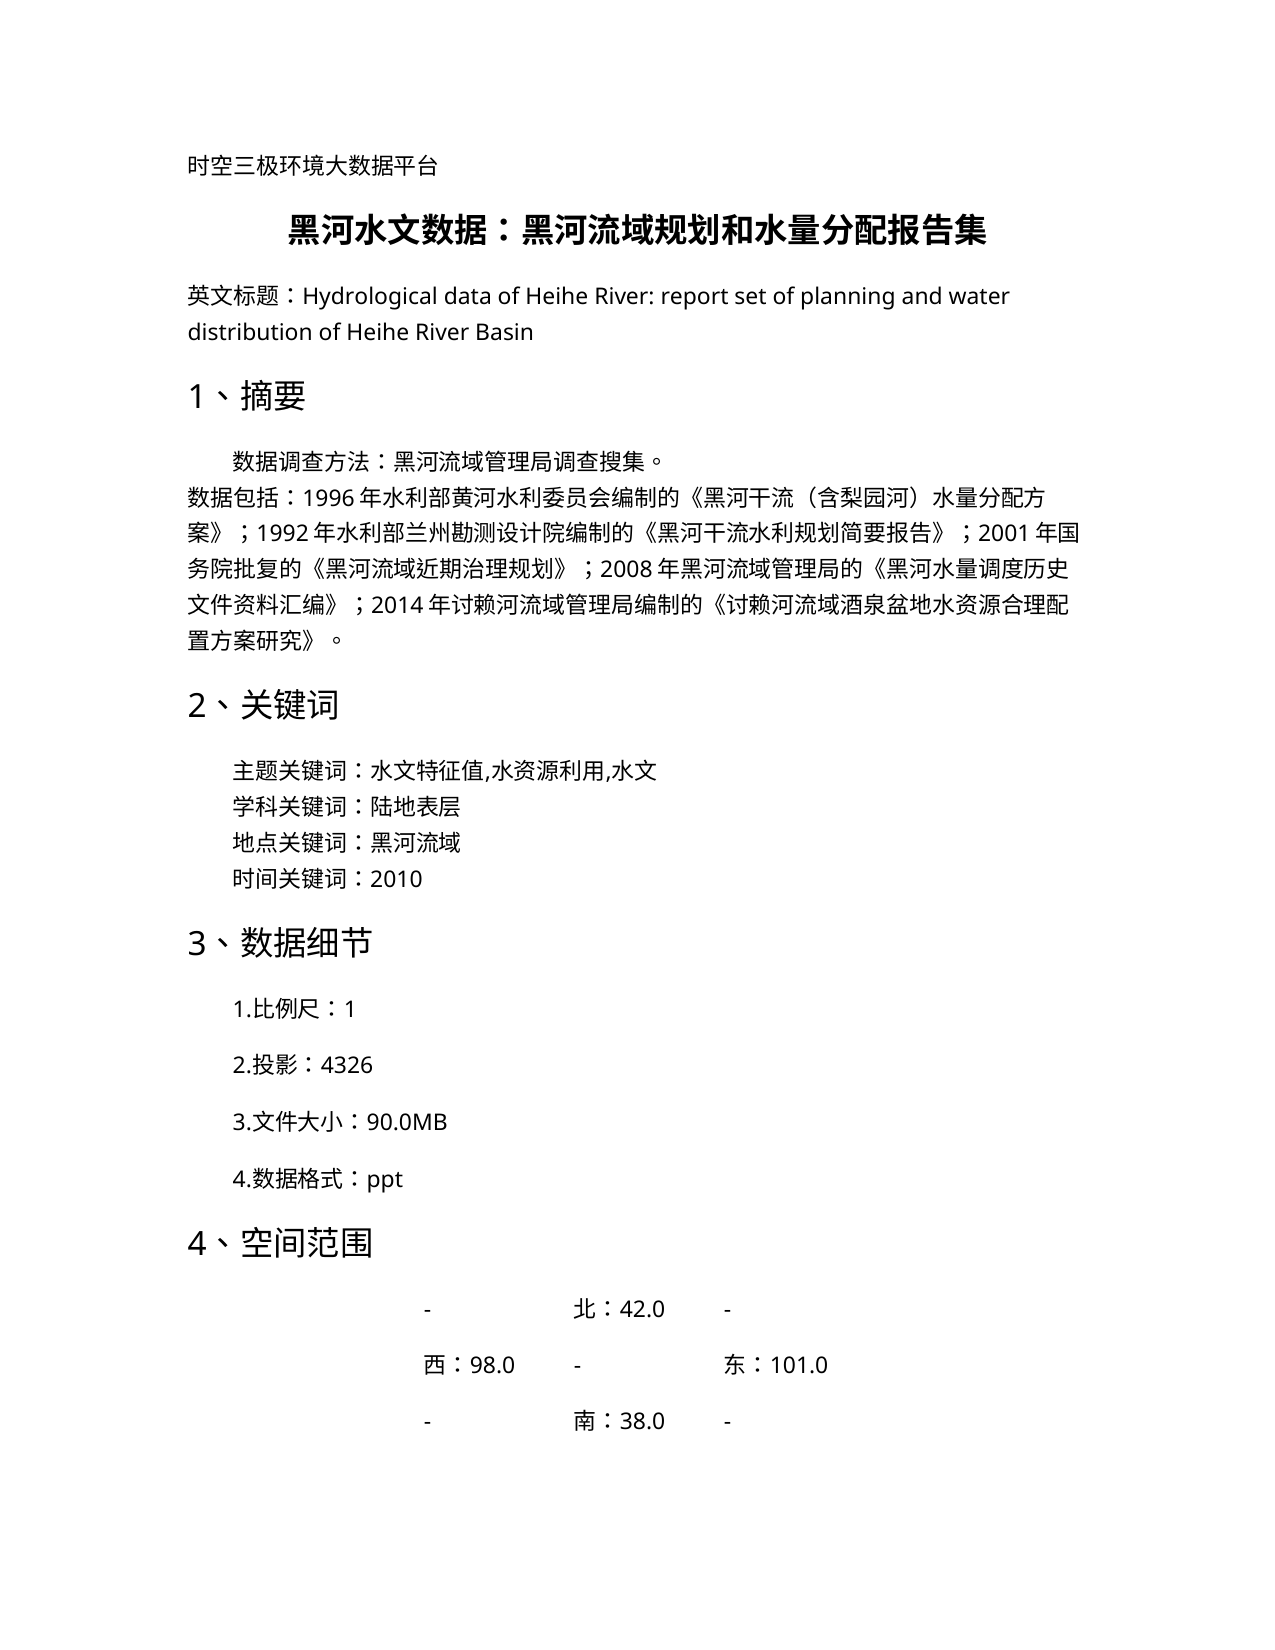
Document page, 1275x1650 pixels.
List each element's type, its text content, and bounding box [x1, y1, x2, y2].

table_cell 东：101.0 [713, 1349, 862, 1404]
table_header - [713, 1293, 862, 1349]
table_cell 南：38.0 [563, 1405, 712, 1461]
text 数据调查方法：黑河流域管理局调查搜集。 数据包括：1996年水利部黄河水利委员会编制的《黑河干流（含梨园河）水量分配方案》；1992年水利部兰州勘测设计院编制的《黑河干流水利规划简要报告》；2001年国务院批复的《黑河流域近期治理规划》；2008年黑河流域管理局的《黑河水量调度历史文件资料汇编》；2014年讨赖河流域管理局编制的《讨赖河流域酒泉盆地水资源合理配置方案研究》。 [187, 446, 1087, 656]
table_header 北：42.0 [563, 1293, 712, 1349]
text 主题关键词：水文特征值,水资源利用,水文 学科关键词：陆地表层 地点关键词：黑河流域 时间关键词：2010 [232, 755, 1087, 894]
text 时空三极环境大数据平台 [187, 150, 1087, 181]
text 4、空间范围 [187, 1220, 1087, 1265]
text 3、数据细节 [187, 919, 1087, 965]
text 1、摘要 [187, 372, 1087, 418]
text 黑河水文数据：黑河流域规划和水量分配报告集 [187, 207, 1087, 252]
text 4.数据格式：ppt [232, 1163, 1087, 1194]
table_header - [413, 1293, 562, 1349]
text 2、关键词 [187, 682, 1087, 727]
text 英文标题：Hydrological data of Heihe River: report set of planning and water distribution of Heihe River Basin [187, 280, 1087, 347]
table_cell - [563, 1349, 712, 1404]
table_cell - [713, 1405, 862, 1461]
text 2.投影：4326 [232, 1049, 1087, 1081]
text 3.文件大小：90.0MB [232, 1106, 1087, 1137]
table_cell - [413, 1405, 562, 1461]
text 1.比例尺：1 [232, 993, 1087, 1024]
table_cell 西：98.0 [413, 1349, 562, 1404]
